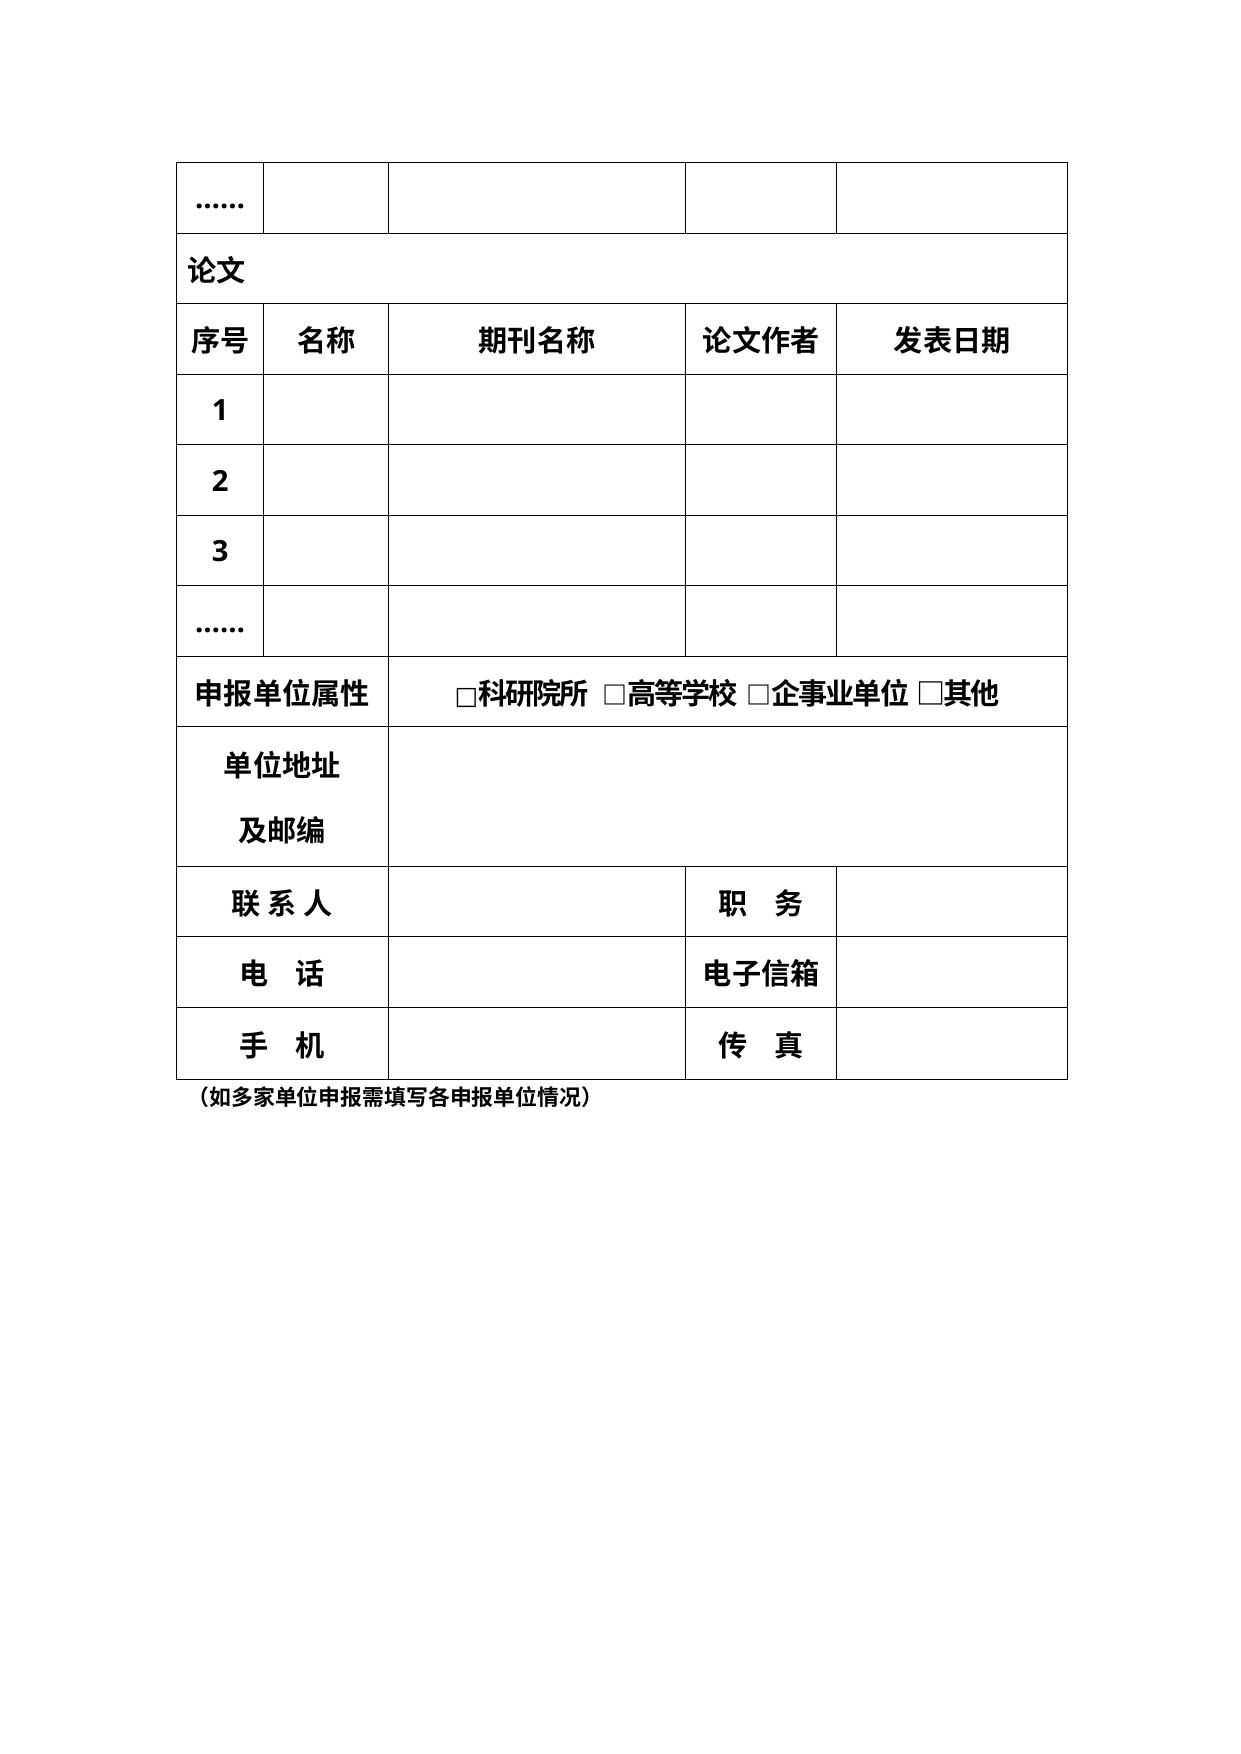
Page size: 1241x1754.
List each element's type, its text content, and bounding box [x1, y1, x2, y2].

table_cell [686, 445, 836, 514]
table_cell 单位地址 及邮编 [177, 727, 388, 866]
table_cell [837, 586, 1067, 656]
table_cell □科研院所 □高等学校 □企事业单位 □其他 [389, 657, 1067, 726]
table_cell 电子信箱 [686, 937, 836, 1007]
table_cell 联 系 人 [177, 867, 388, 936]
table_cell [686, 375, 836, 444]
table_cell [264, 445, 388, 514]
table_cell [389, 1008, 685, 1079]
table_cell [264, 375, 388, 444]
table_cell …… [177, 586, 263, 656]
table_cell [389, 867, 685, 936]
table_cell 论文 [177, 234, 1067, 303]
table_cell …… [177, 163, 263, 232]
table_cell 职 务 [686, 867, 836, 936]
table_cell 名称 [264, 304, 388, 373]
table_cell [389, 937, 685, 1007]
table_cell [264, 586, 388, 656]
table_cell 3 [177, 516, 263, 585]
table_cell 电 话 [177, 937, 388, 1007]
table_cell [389, 727, 1067, 866]
table_cell [264, 516, 388, 585]
table_cell [264, 163, 388, 232]
text （如多家单位申报需填写各申报单位情况）二、模型简介 [187, 1080, 1053, 1112]
table_cell [837, 516, 1067, 585]
table_cell [837, 867, 1067, 936]
table_cell [837, 1008, 1067, 1079]
table_cell 1 [177, 375, 263, 444]
table_cell 申报单位属性 [177, 657, 388, 726]
table_cell 论文作者 [686, 304, 836, 373]
table_cell [686, 516, 836, 585]
table_cell [837, 163, 1067, 232]
table_cell [686, 163, 836, 232]
table_cell [686, 586, 836, 656]
table_cell 手 机 [177, 1008, 388, 1079]
table_cell 2 [177, 445, 263, 514]
table_cell [389, 163, 685, 232]
table_cell 序号 [177, 304, 263, 373]
table_cell [389, 516, 685, 585]
table_cell 传 真 [686, 1008, 836, 1079]
table_cell [837, 937, 1067, 1007]
table_cell 发表日期 [837, 304, 1067, 373]
table_cell [389, 375, 685, 444]
table_cell [389, 586, 685, 656]
table_cell [389, 445, 685, 514]
table_cell [837, 375, 1067, 444]
table_cell 期刊名称 [389, 304, 685, 373]
table_cell [837, 445, 1067, 514]
